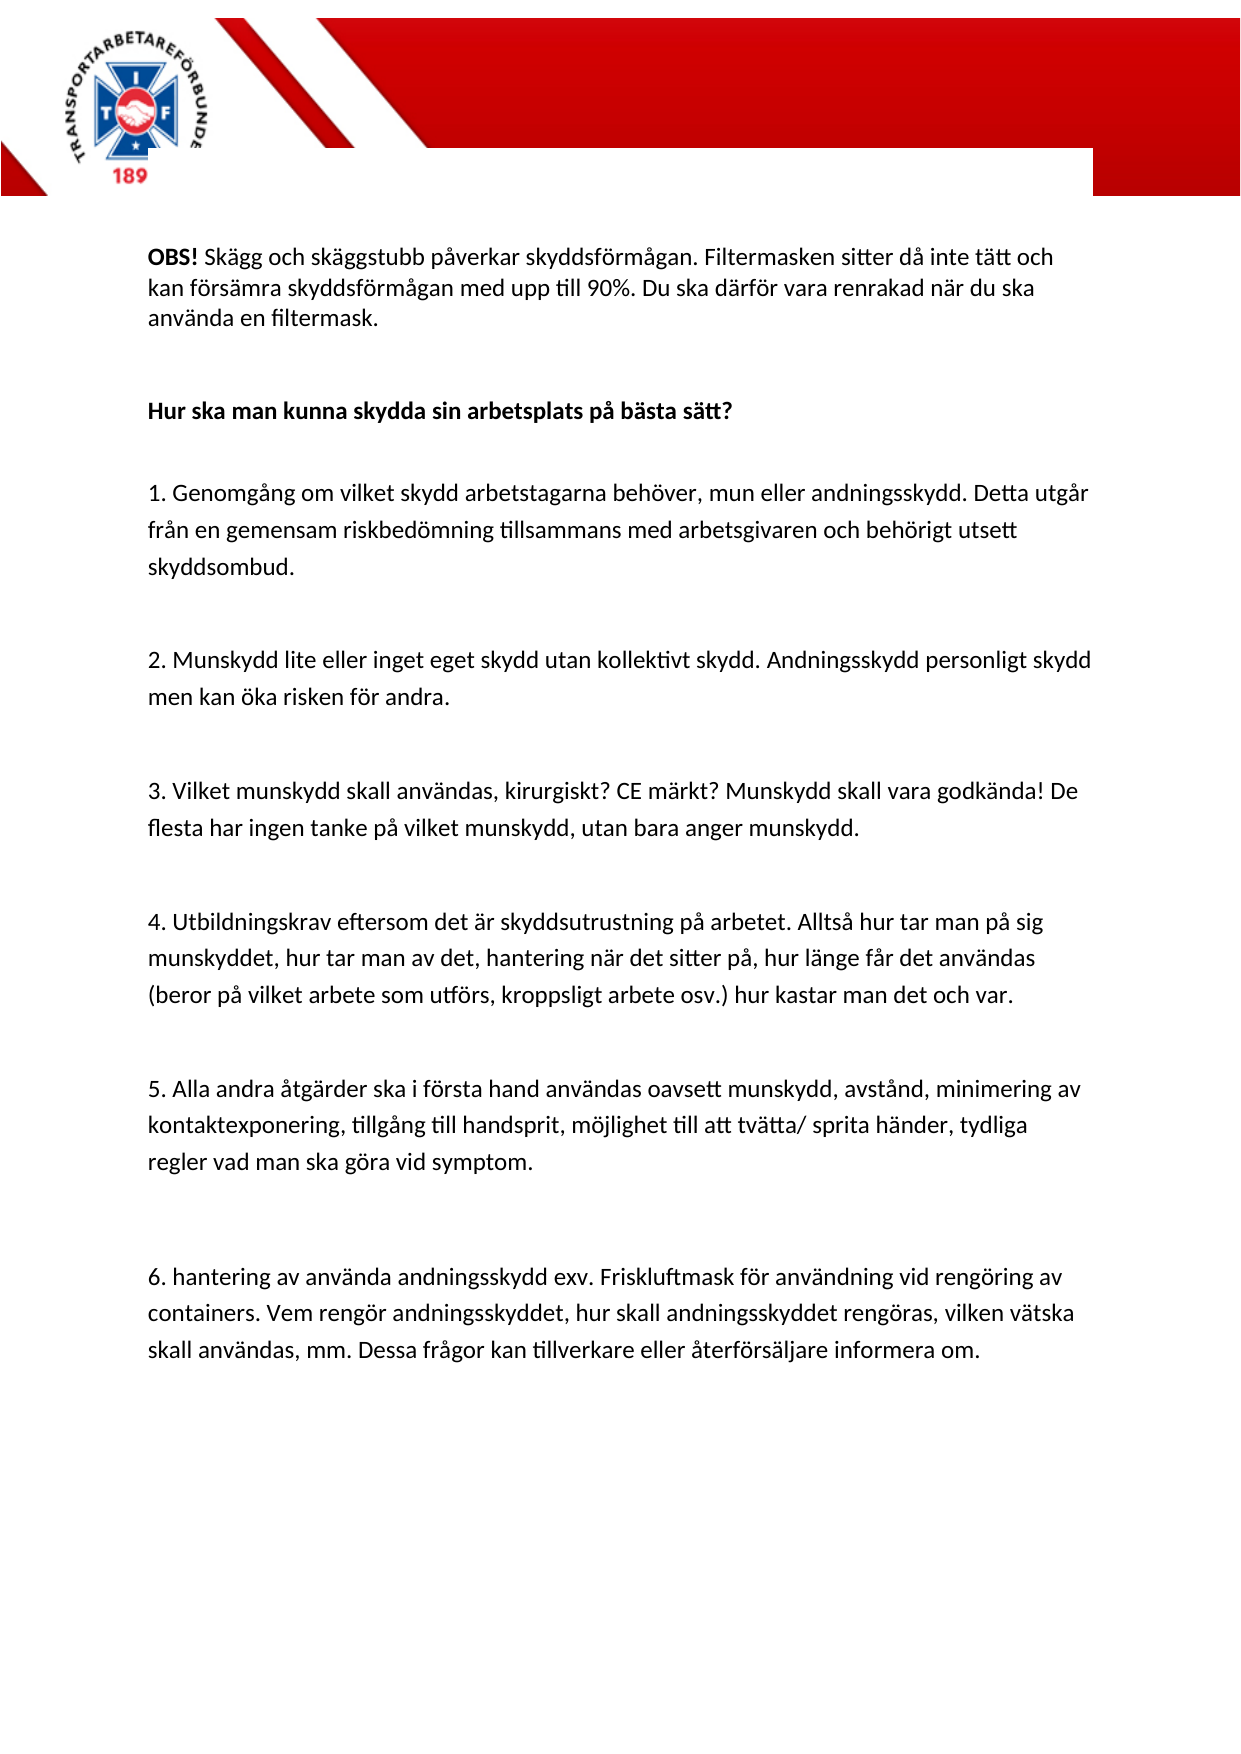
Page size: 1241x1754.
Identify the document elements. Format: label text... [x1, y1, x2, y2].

picture [1, 18, 1241, 196]
text 3. Vilket munskydd skall användas, kirurgiskt? CE märkt? Munskydd skall vara godkända! De flesta har ingen tanke på vilket munskydd, utan bara anger munskydd. [148, 738, 1093, 842]
text Hur ska man kunna skydda sin arbetsplats på bästa sätt? [148, 395, 1093, 425]
text 2. Munskydd lite eller inget eget skydd utan kollektivt skydd. Andningsskydd personligt skydd men kan öka risken för andra. [148, 608, 1093, 712]
text 6. hantering av använda andningsskydd exv. Friskluftmask för användning vid rengöring av containers. Vem rengör andningsskyddet, hur skall andningsskyddet rengöras, vilken vätska skall användas, mm. Dessa frågor kan tillverkare eller återförsäljare informera om. [148, 1261, 1093, 1396]
text 1. Genomgång om vilket skydd arbetstagarna behöver, mun eller andningsskydd. Detta utgår från en gemensam riskbedömning tillsammans med arbetsgivaren och behörigt utsett skyddsombud. [148, 441, 1093, 581]
text OBS! Skägg och skäggstubb påverkar skyddsförmågan. Filtermasken sitter då inte tätt och kan försämra skyddsförmågan med upp till 90%. Du ska därför vara renrakad när du ska använda en filtermask. [148, 241, 1093, 333]
text 5. Alla andra åtgärder ska i första hand användas oavsett munskydd, avstånd, minimering av kontaktexponering, tillgång till handsprit, möjlighet till att tvätta/ sprita händer, tydliga regler vad man ska göra vid symptom. [148, 1036, 1093, 1176]
text 4. Utbildningskrav eftersom det är skyddsutrustning på arbetet. Alltså hur tar man på sig munskyddet, hur tar man av det, hantering när det sitter på, hur länge får det användas (beror på vilket arbete som utförs, kroppsligt arbete osv.) hur kastar man det och var. [148, 869, 1093, 1009]
